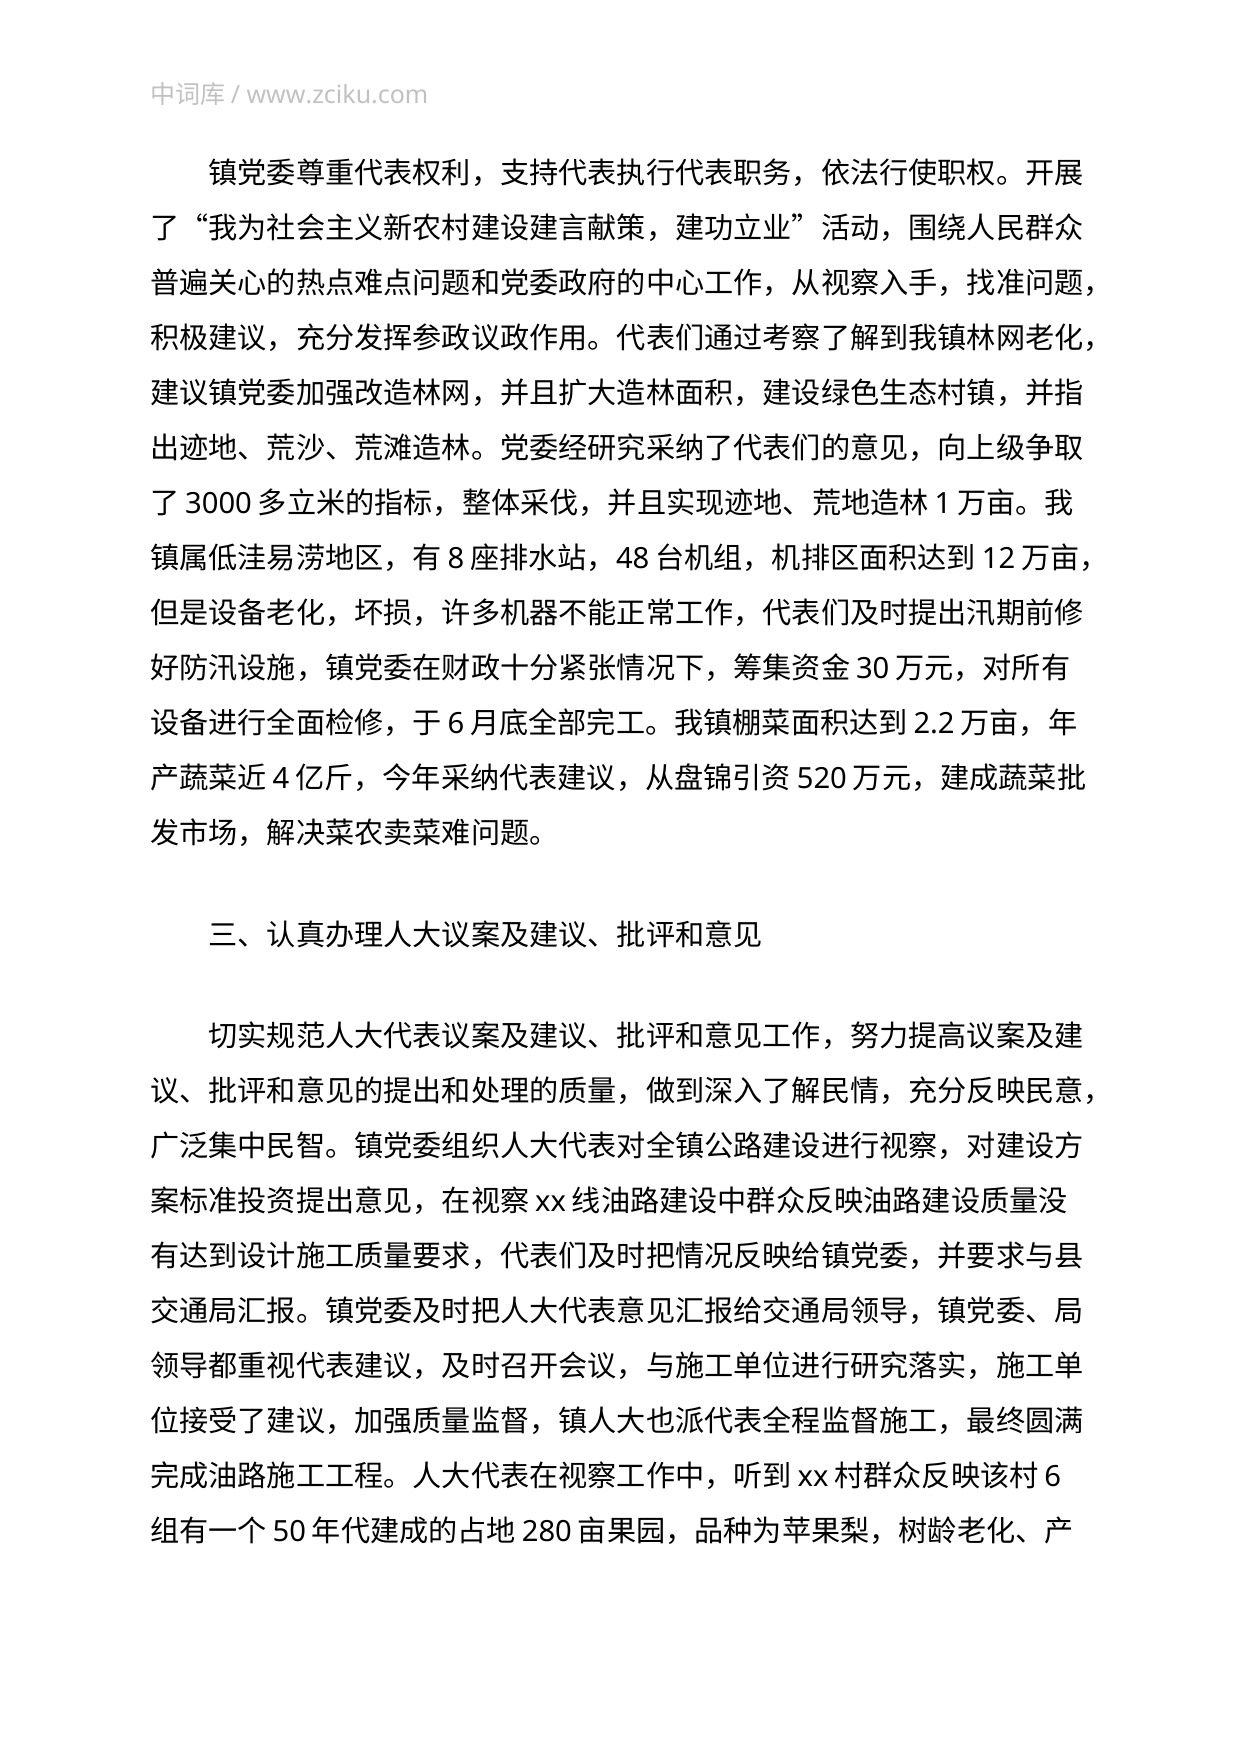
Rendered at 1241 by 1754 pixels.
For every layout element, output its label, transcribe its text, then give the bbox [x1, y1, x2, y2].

text 三、认真办理人大议案及建议、批评和意见 [150, 911, 1090, 953]
text 镇党委尊重代表权利，支持代表执行代表职务，依法行使职权。开展了“我为社会主义新农村建设建言献策，建功立业”活动，围绕人民群众普遍关心的热点难点问题和党委政府的中心工作，从视察入手，找准问题，积极建议，充分发挥参政议政作用。代表们通过考察了解到我镇林网老化，建议镇党委加强改造林网，并且扩大造林面积，建设绿色生态村镇，并指出迹地、荒沙、荒滩造林。党委经研究采纳了代表们的意见，向上级争取了3000多立米的指标，整体采伐，并且实现迹地、荒地造林1万亩。我镇属低洼易涝地区，有8座排水站，48台机组，机排区面积达到12万亩，但是设备老化，坏损，许多机器不能正常工作，代表们及时提出汛期前修好防汛设施，镇党委在财政十分紧张情况下，筹集资金30万元，对所有设备进行全面检修，于6月底全部完工。我镇棚菜面积达到2.2万亩，年产蔬菜近4亿斤，今年采纳代表建议，从盘锦引资520万元，建成蔬菜批发市场，解决菜农卖菜难问题。 [150, 150, 1090, 852]
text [150, 1013, 1090, 1549]
